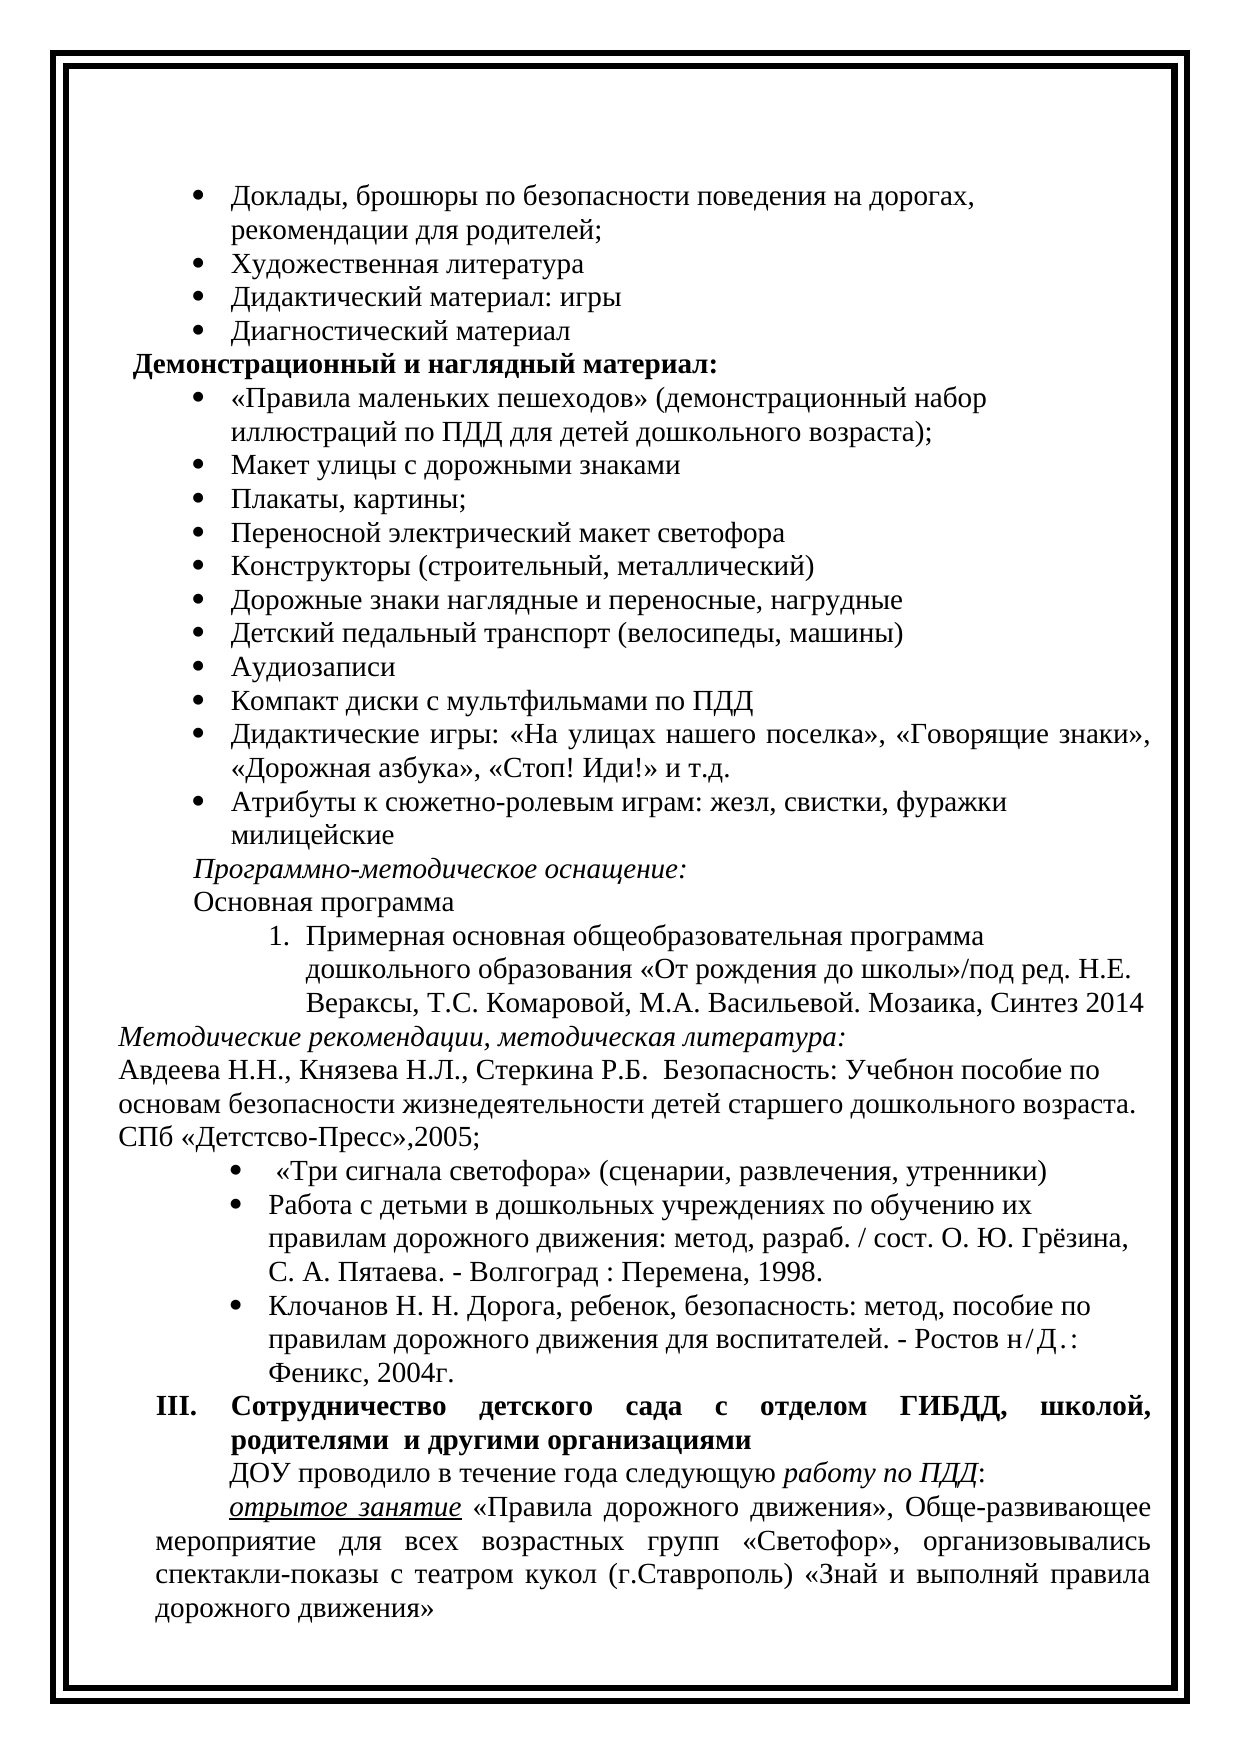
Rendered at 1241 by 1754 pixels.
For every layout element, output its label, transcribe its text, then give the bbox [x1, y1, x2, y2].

list Конструкторы (строительный, металлический) [193, 548, 1152, 582]
list «Правила маленьких пешеходов» (демонстрационный набор иллюстраций по ПДД для детей дошкольного возраста); [193, 380, 1152, 447]
list «Три сигнала светофора» (сценарии, развлечения, утренники) [231, 1153, 1152, 1186]
text Основная программа [193, 884, 1152, 918]
text отрытое занятие «Правила дорожного движения», Обще-развивающее мероприятие для всех возрастных групп «Светофор», организовывались спектакли-показы с театром кукол (г.Ставрополь) «Знай и выполняй правила дорожного движения» [155, 1489, 1152, 1623]
list Аудиозаписи [193, 649, 1152, 683]
list Плакаты, картины; [193, 481, 1152, 515]
list Сотрудничество детского сада с отделом ГИБДД, школой, родителями и другими организациями [156, 1388, 1152, 1456]
text Методические рекомендации, методическая литература: [118, 1019, 1152, 1052]
list Диагностический материал [193, 313, 1152, 347]
list Художественная литература [193, 246, 1152, 279]
text Программно-методическое оснащение: [193, 851, 1152, 884]
list Доклады, брошюры по безопасности поведения на дорогах, рекомендации для родителей; [193, 178, 1152, 246]
list Компакт диски с мультфильмами по ПДД [193, 683, 1152, 717]
list Примерная основная общеобразовательная программа дошкольного образования «От рождения до школы»/под ред. Н.Е. Вераксы, Т.С. Комаровой, М.А. Васильевой. Мозаика, Синтез 2014 [268, 918, 1152, 1019]
list Детский педальный транспорт (велосипеды, машины) [193, 616, 1152, 649]
text Авдеева Н.Н., Князева Н.Л., Стеркина Р.Б. Безопасность: Учебнон пособие по основам безопасности жизнедеятельности детей старшего дошкольного возраста. СПб «Детстсво-Пресс»,2005; [118, 1052, 1152, 1153]
list Атрибуты к сюжетно-ролевым играм: жезл, свистки, фуражки милицейские [193, 784, 1152, 851]
list Дидактические игры: «На улицах нашего поселка», «Говорящие знаки», «Дорожная азбука», «Стоп! Иди!» и т.д. [193, 717, 1152, 784]
list Дорожные знаки наглядные и переносные, нагрудные [193, 582, 1152, 616]
list Дидактический материал: игры [193, 279, 1152, 313]
text Демонстрационный и наглядный материал: [118, 347, 1152, 380]
list Переносной электрический макет светофора [193, 515, 1152, 548]
list Клочанов Н. Н. Дорога, ребенок, безопасность: метод, пособие по правилам дорожного движения для воспитателей. - Ростов н/Д.: Феникс, 2004г. [231, 1288, 1152, 1388]
list Макет улицы с дорожными знаками [193, 447, 1152, 481]
list Работа с детьми в дошкольных учреждениях по обучению их правилам дорожного движения: метод, разраб. / сост. О. Ю. Грёзина, С. А. Пятаева. - Волгоград : Перемена, 1998. [231, 1187, 1152, 1288]
text ДОУ проводило в течение года следующую работу по ПДД: [155, 1456, 1152, 1489]
